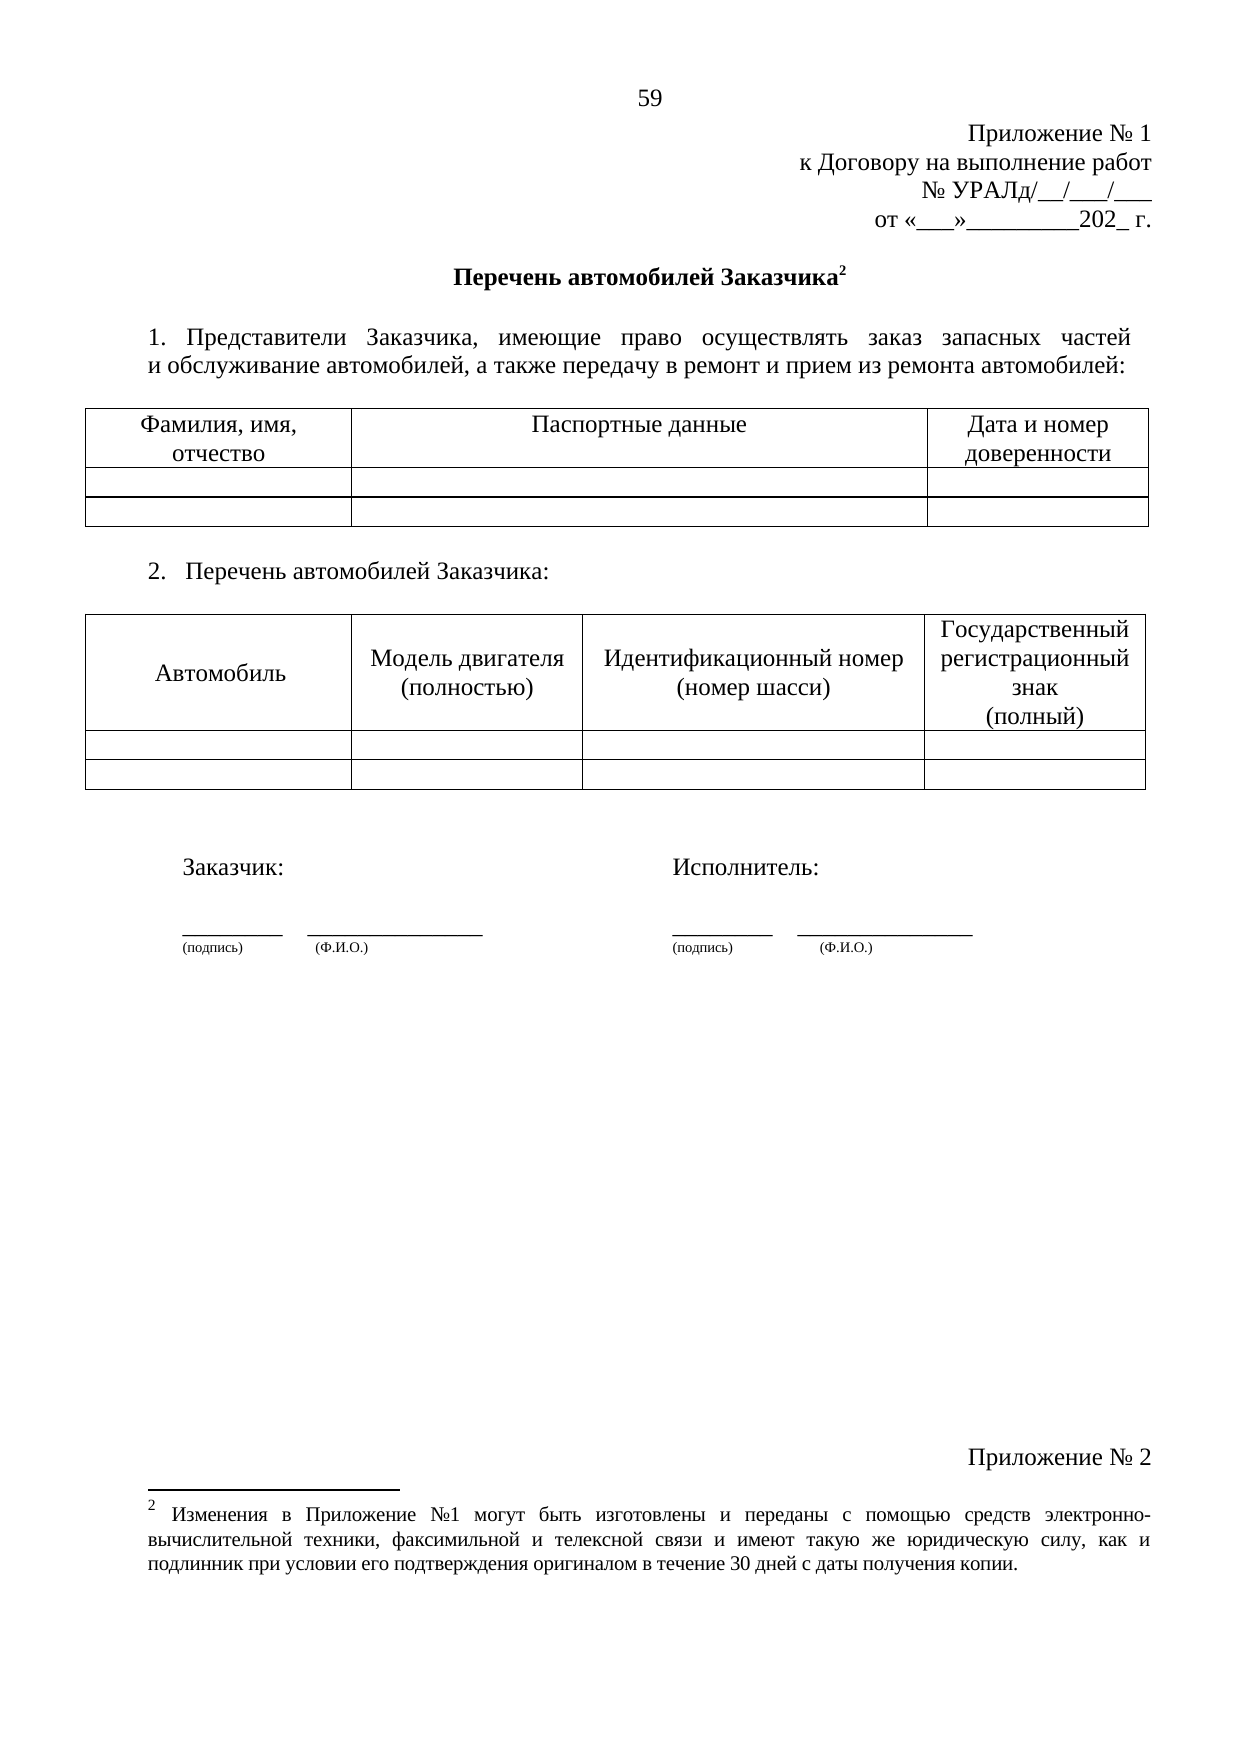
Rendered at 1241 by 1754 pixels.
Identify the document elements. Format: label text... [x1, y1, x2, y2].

table_cell [925, 731, 1145, 759]
table_cell [352, 498, 927, 526]
table_header Государственный регистрационный знак (полный) [925, 615, 1145, 729]
table_cell [352, 468, 927, 496]
table_cell [86, 760, 351, 789]
table_header Идентификационный номер (номер шасси) [583, 615, 924, 729]
table_cell [86, 731, 351, 759]
table_cell [86, 468, 351, 496]
table_cell [352, 760, 582, 789]
table_cell [928, 498, 1148, 526]
table_cell [583, 731, 924, 759]
table_cell [86, 498, 351, 526]
table_header Паспортные данные [352, 409, 927, 467]
text к Договору на выполнение работ [148, 147, 1152, 176]
list Перечень автомобилей Заказчика: [148, 556, 1152, 585]
text Перечень автомобилей Заказчика [148, 262, 1152, 291]
table_cell [583, 760, 924, 789]
table_cell [352, 731, 582, 759]
text 1. Представители Заказчика, имеющие право осуществлять заказ запасных частей и обслуживание автомобилей, а также передачу в ремонт и прием из ремонта автомобилей: [148, 322, 1152, 379]
table_header Исполнитель: ________ ______________ (подпись) (Ф.И.О.) [661, 853, 1092, 1068]
text от «___»_________202_ г. [148, 204, 1152, 233]
table_header Дата и номер доверенности [928, 409, 1148, 467]
table_cell [925, 760, 1145, 789]
table_header Фамилия, имя, отчество [86, 409, 351, 467]
table_cell [928, 468, 1148, 496]
table_header Заказчик: ________ ______________ (подпись) (Ф.И.О.) [171, 853, 661, 1068]
table_header Автомобиль [86, 615, 351, 729]
text № УРАЛд/__/___/___ [148, 176, 1152, 204]
text Приложение № 2 [148, 1442, 1152, 1471]
table_header Модель двигателя (полностью) [352, 615, 582, 729]
text Приложение № 1 [148, 118, 1152, 147]
